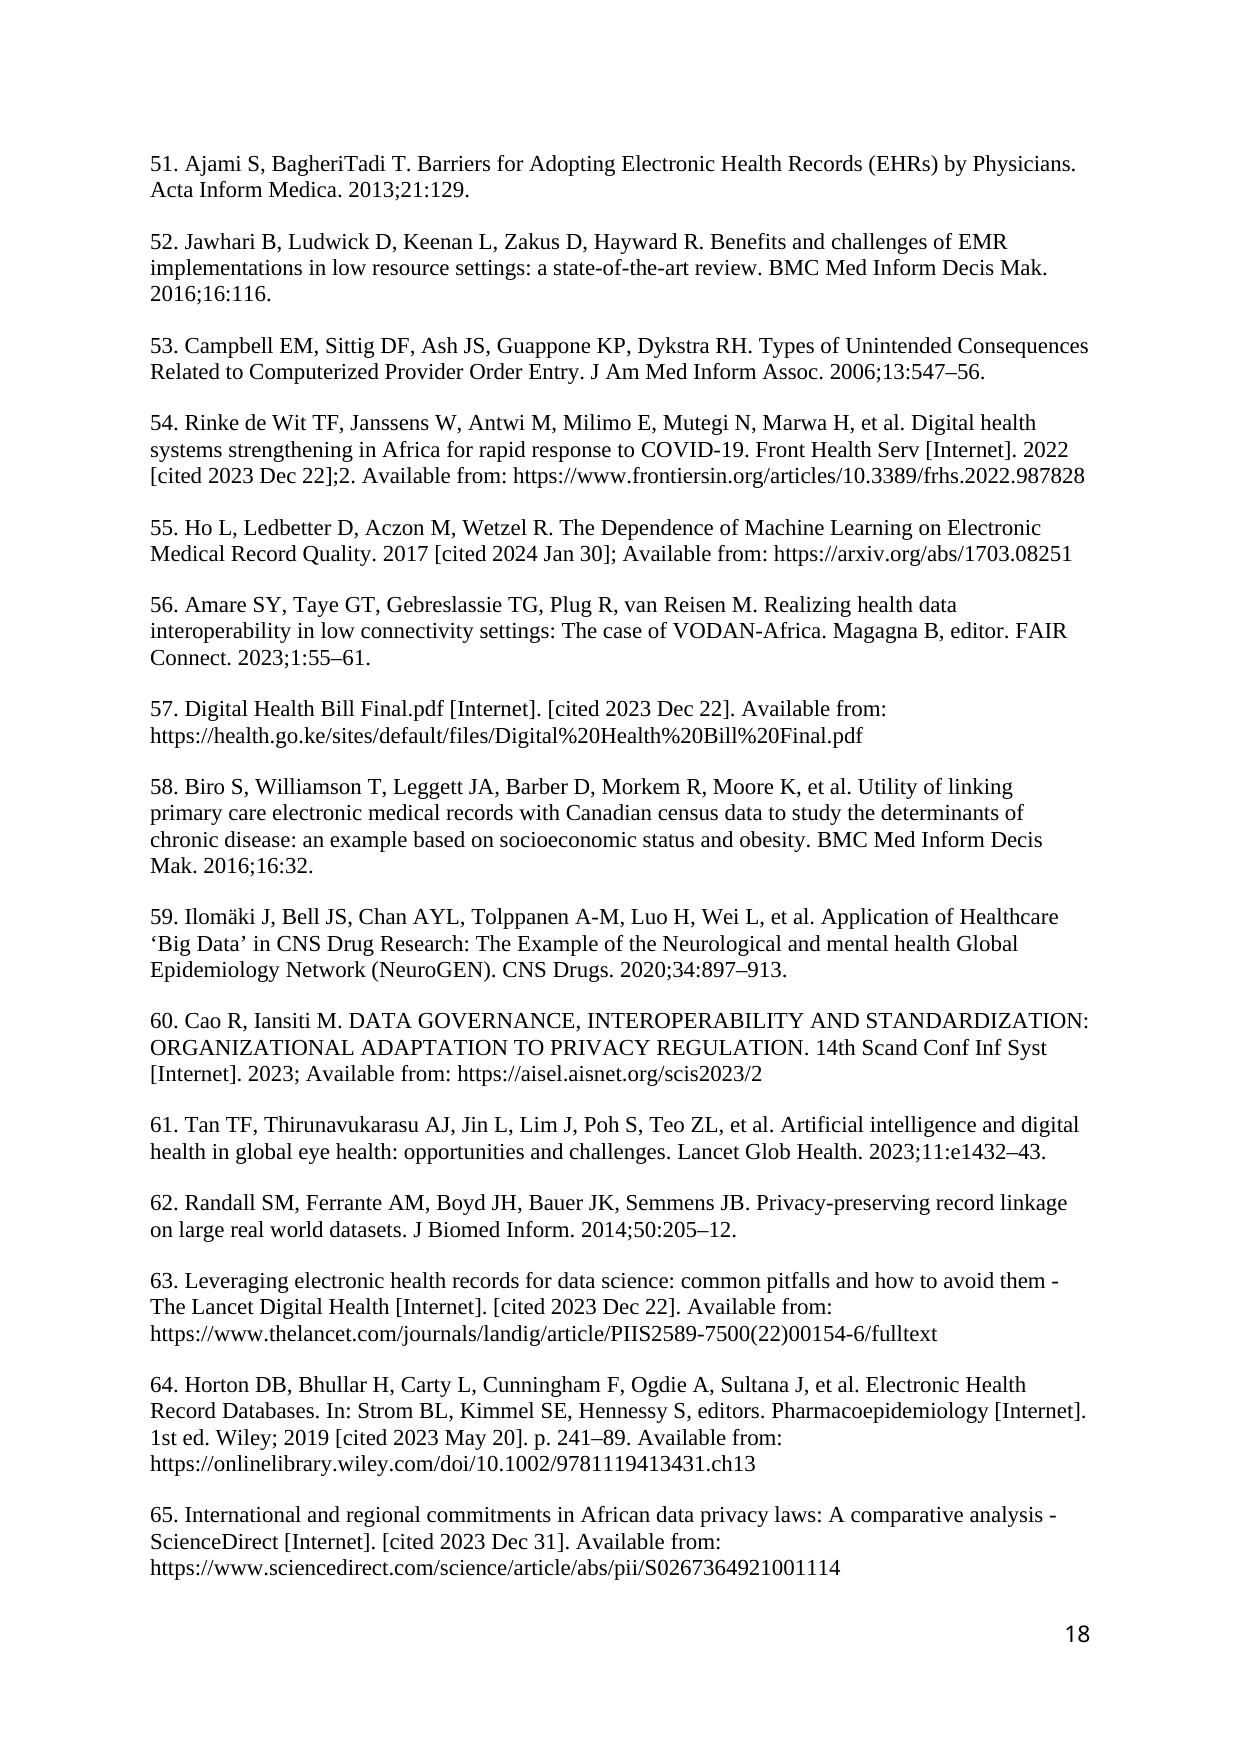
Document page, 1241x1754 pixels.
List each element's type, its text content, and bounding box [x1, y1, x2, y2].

text 55. Ho L, Ledbetter D, Aczon M, Wetzel R. The Dependence of Machine Learning on Electronic Medical Record Quality. 2017 [cited 2024 Jan 30]; Available from: https://arxiv.org/abs/1703.08251 [150, 513, 1090, 566]
text 65. International and regional commitments in African data privacy laws: A comparative analysis - ScienceDirect [Internet]. [cited 2023 Dec 31]. Available from: https://www.sciencedirect.com/science/article/abs/pii/S0267364921001114 [150, 1501, 1090, 1581]
text 61. Tan TF, Thirunavukarasu AJ, Jin L, Lim J, Poh S, Teo ZL, et al. Artificial intelligence and digital health in global eye health: opportunities and challenges. Lancet Glob Health. 2023;11:e1432–43. [150, 1112, 1090, 1164]
text 56. Amare SY, Taye GT, Gebreslassie TG, Plug R, van Reisen M. Realizing health data interoperability in low connectivity settings: The case of VODAN-Africa. Magagna B, editor. FAIR Connect. 2023;1:55–61. [150, 591, 1090, 670]
text 62. Randall SM, Ferrante AM, Boyd JH, Bauer JK, Semmens JB. Privacy-preserving record linkage on large real world datasets. J Biomed Inform. 2014;50:205–12. [150, 1189, 1090, 1242]
text 64. Horton DB, Bhullar H, Carty L, Cunningham F, Ogdie A, Sultana J, et al. Electronic Health Record Databases. In: Strom BL, Kimmel SE, Hennessy S, editors. Pharmacoepidemiology [Internet]. 1st ed. Wiley; 2019 [cited 2023 May 20]. p. 241–89. Available from: https://onlinelibrary.wiley.com/doi/10.1002/9781119413431.ch13 [150, 1371, 1090, 1476]
text 60. Cao R, Iansiti M. DATA GOVERNANCE, INTEROPERABILITY AND STANDARDIZATION: ORGANIZATIONAL ADAPTATION TO PRIVACY REGULATION. 14th Scand Conf Inf Syst [Internet]. 2023; Available from: https://aisel.aisnet.org/scis2023/2 [150, 1007, 1090, 1087]
text 59. Ilomäki J, Bell JS, Chan AYL, Tolppanen A-M, Luo H, Wei L, et al. Application of Healthcare ‘Big Data’ in CNS Drug Research: The Example of the Neurological and mental health Global Epidemiology Network (NeuroGEN). CNS Drugs. 2020;34:897–913. [150, 903, 1090, 982]
text 63. Leveraging electronic health records for data science: common pitfalls and how to avoid them - The Lancet Digital Health [Internet]. [cited 2023 Dec 22]. Available from: https://www.thelancet.com/journals/landig/article/PIIS2589-7500(22)00154-6/fulltext [150, 1267, 1090, 1346]
text 57. Digital Health Bill Final.pdf [Internet]. [cited 2023 Dec 22]. Available from: https://health.go.ke/sites/default/files/Digital%20Health%20Bill%20Final.pdf [150, 695, 1090, 748]
text 53. Campbell EM, Sittig DF, Ash JS, Guappone KP, Dykstra RH. Types of Unintended Consequences Related to Computerized Provider Order Entry. J Am Med Inform Assoc. 2006;13:547–56. [150, 332, 1090, 384]
text 54. Rinke de Wit TF, Janssens W, Antwi M, Milimo E, Mutegi N, Marwa H, et al. Digital health systems strengthening in Africa for rapid response to COVID-19. Front Health Serv [Internet]. 2022 [cited 2023 Dec 22];2. Available from: https://www.frontiersin.org/articles/10.3389/frhs.2022.987828 [150, 409, 1090, 488]
text 51. Ajami S, BagheriTadi T. Barriers for Adopting Electronic Health Records (EHRs) by Physicians. Acta Inform Medica. 2013;21:129. [150, 150, 1090, 203]
text 58. Biro S, Williamson T, Leggett JA, Barber D, Morkem R, Moore K, et al. Utility of linking primary care electronic medical records with Canadian census data to study the determinants of chronic disease: an example based on socioeconomic status and obesity. BMC Med Inform Decis Mak. 2016;16:32. [150, 773, 1090, 878]
text 52. Jawhari B, Ludwick D, Keenan L, Zakus D, Hayward R. Benefits and challenges of EMR implementations in low resource settings: a state-of-the-art review. BMC Med Inform Decis Mak. 2016;16:116. [150, 228, 1090, 307]
